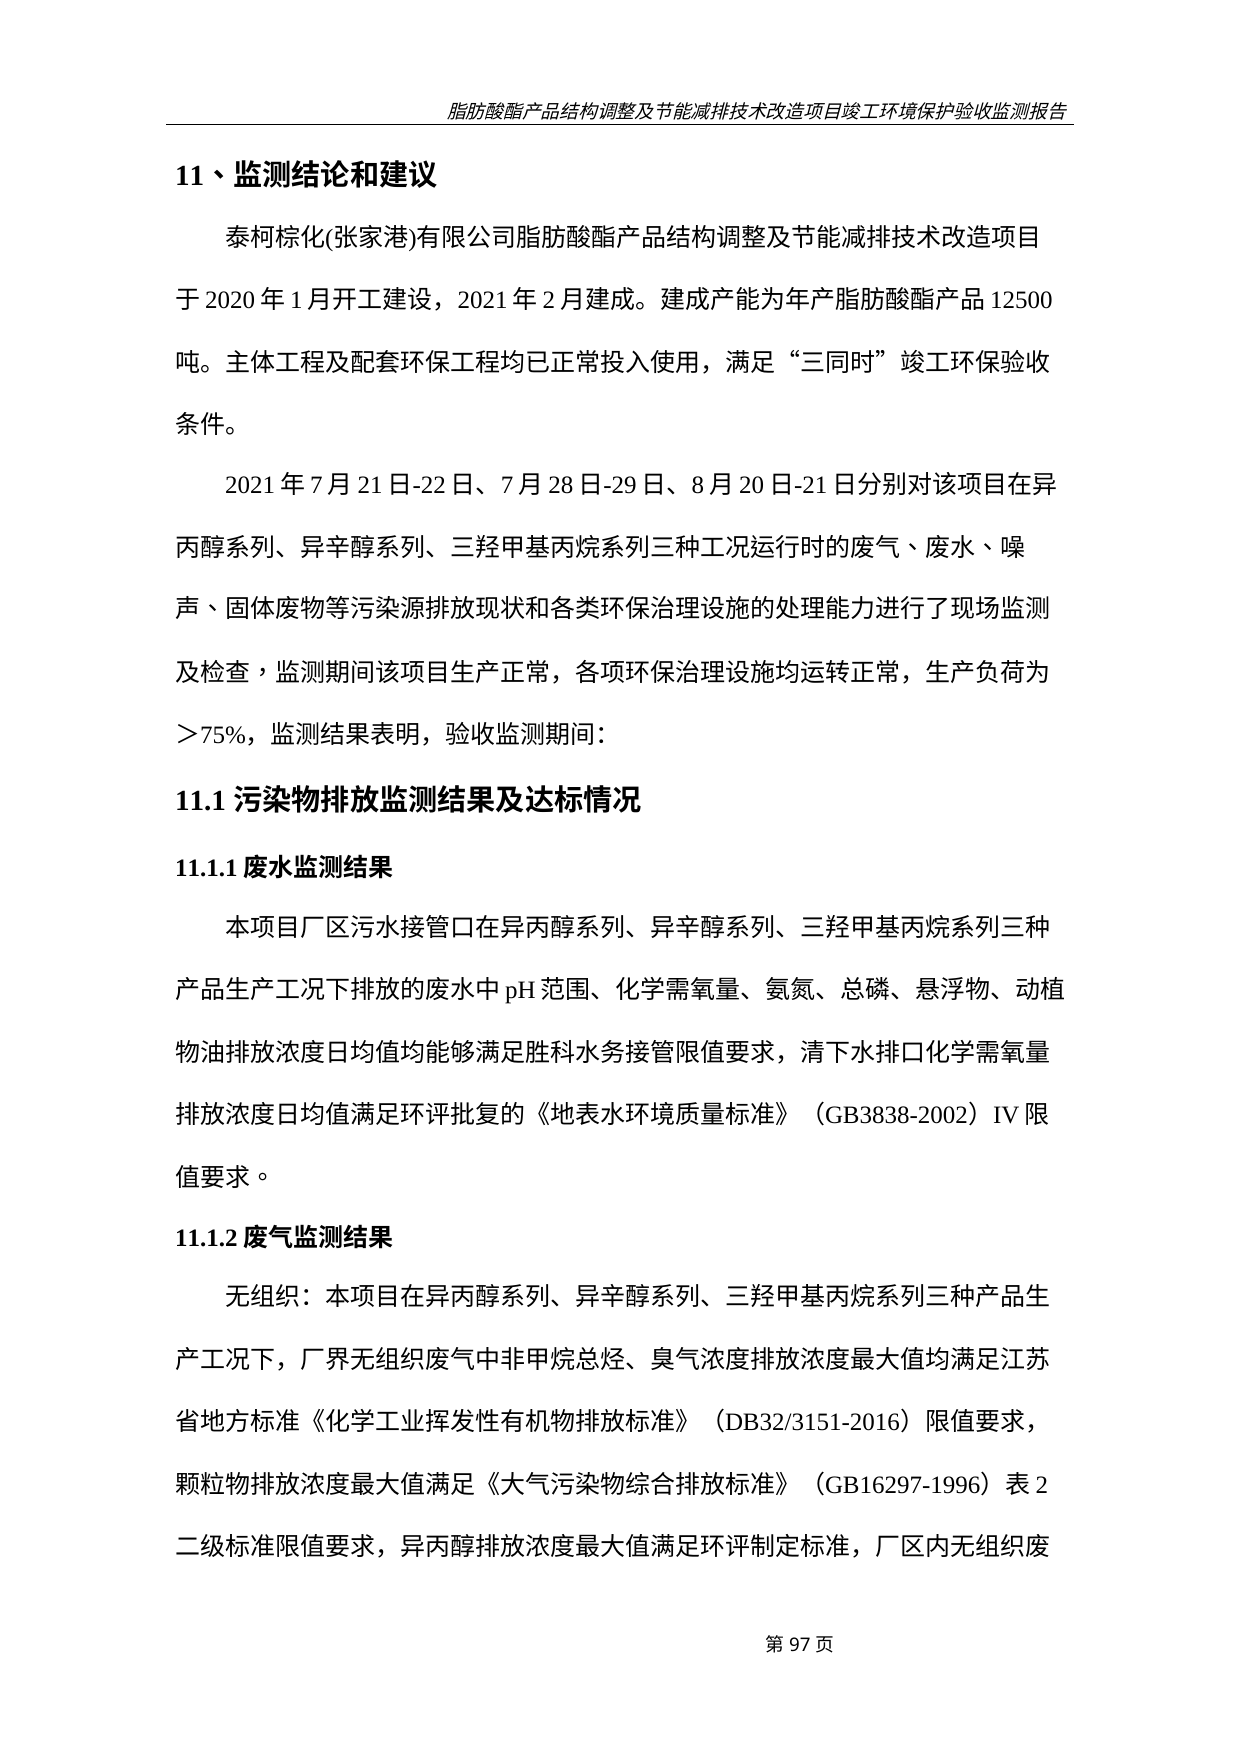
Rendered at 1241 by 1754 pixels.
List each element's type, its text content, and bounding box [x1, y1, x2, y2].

text 11.1.2 废气监测结果 [175, 1214, 1065, 1256]
subtitle 11.1 污染物排放监测结果及达标情况 [175, 772, 1065, 824]
text 2021年7月21日-22日、7月28日-29日、8月20日-21日分别对该项目在异丙醇系列、异辛醇系列、三羟甲基丙烷系列三种工况运行时的废气、废水、噪声、固体废物等污染源排放现状和各类环保治理设施的处理能力进行了现场监测及检查，监测期间该项目生产正常，各项环保治理设施均运转正常，生产负荷为＞75%，监测结果表明，验收监测期间： [175, 462, 1065, 753]
text 泰柯棕化(张家港)有限公司脂肪酸酯产品结构调整及节能减排技术改造项目于2020年1月开工建设，2021年2月建成。建成产能为年产脂肪酸酯产品12500吨。主体工程及配套环保工程均已正常投入使用，满足“三同时”竣工环保验收条件。 [175, 214, 1065, 444]
text 本项目厂区污水接管口在异丙醇系列、异辛醇系列、三羟甲基丙烷系列三种产品生产工况下排放的废水中pH范围、化学需氧量、氨氮、总磷、悬浮物、动植物油排放浓度日均值均能够满足胜科水务接管限值要求，清下水排口化学需氧量排放浓度日均值满足环评批复的《地表水环境质量标准》（GB3838-2002）IV限值要求。 [175, 904, 1065, 1196]
subtitle 监测结论和建议 [175, 153, 1065, 195]
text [175, 1274, 1065, 1566]
text 11.1.1 废水监测结果 [175, 845, 1065, 886]
